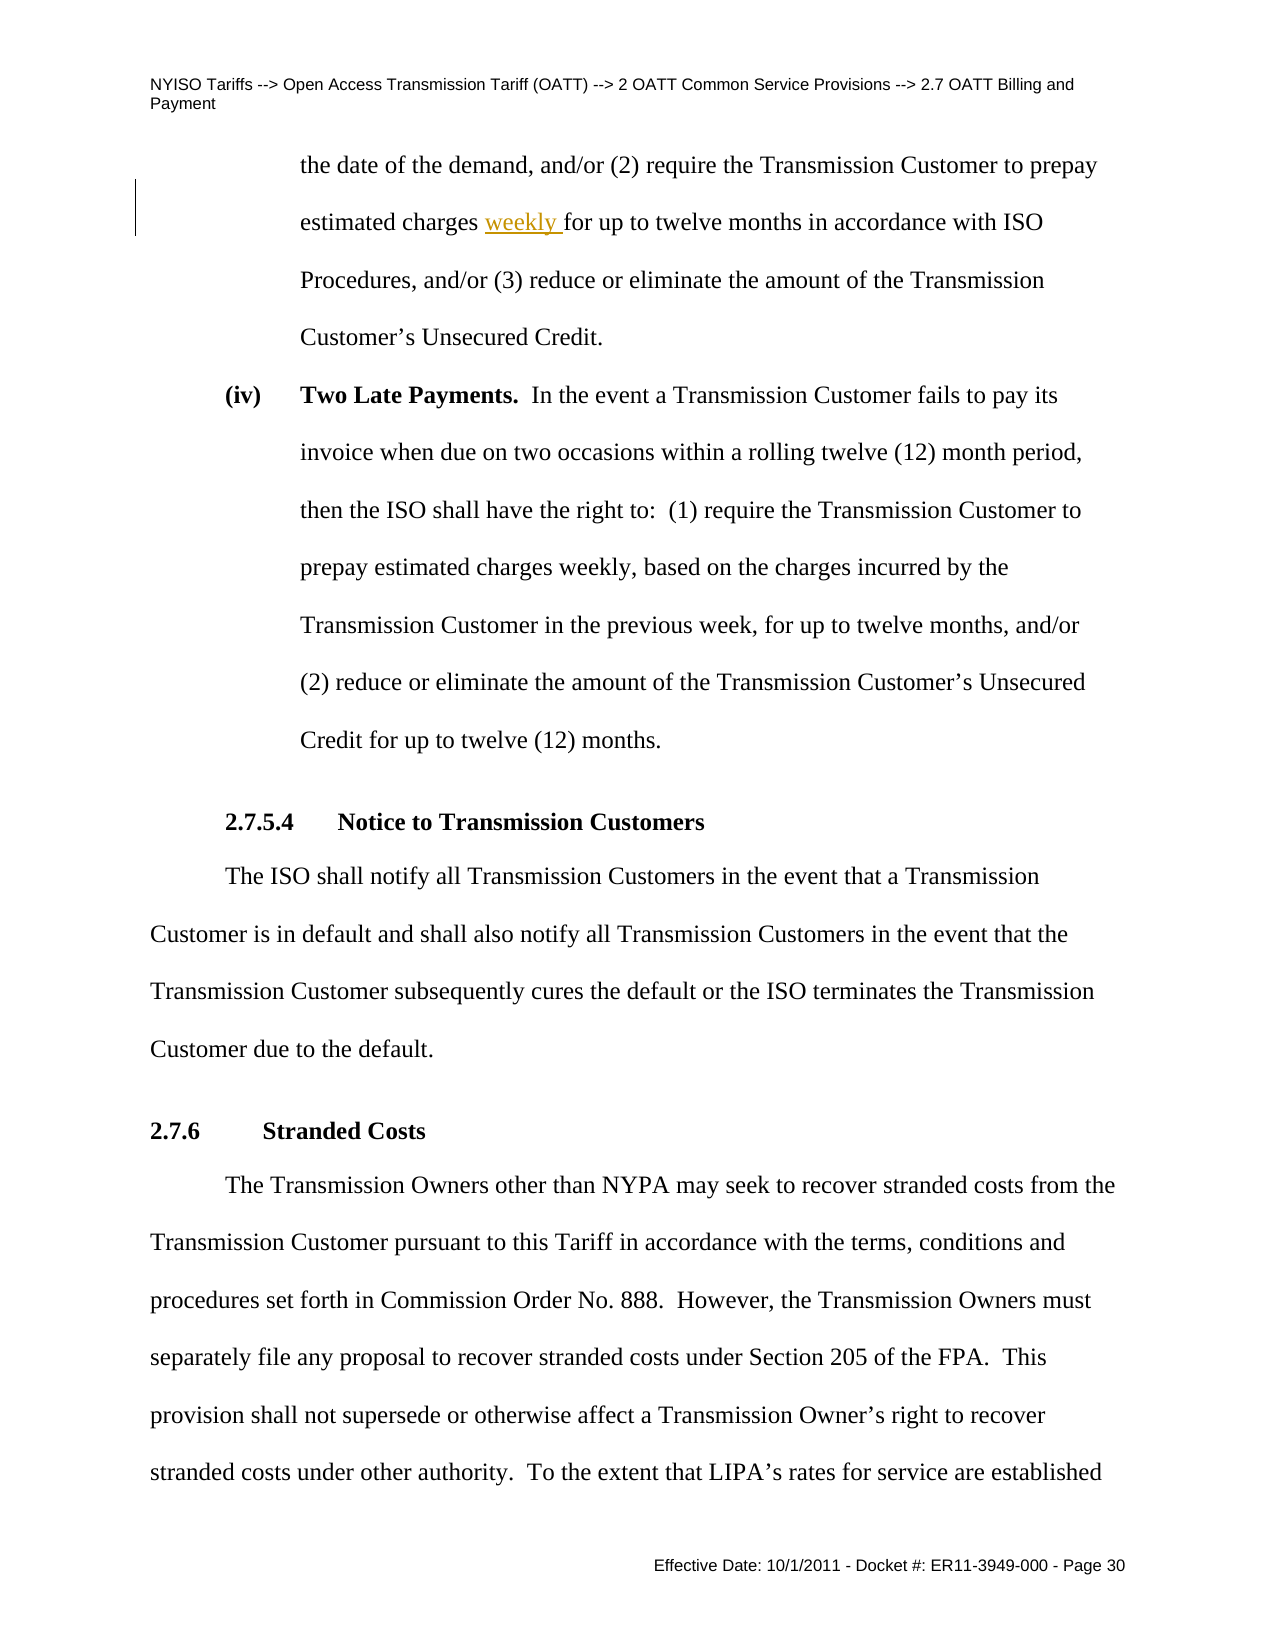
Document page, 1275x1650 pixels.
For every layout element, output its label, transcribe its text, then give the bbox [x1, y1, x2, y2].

subtitle 2.7.6 Stranded Costs [150, 1116, 1059, 1145]
subtitle 2.7.5.4 Notice to Transmission Customers [225, 807, 1125, 836]
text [150, 1170, 1125, 1486]
text (iv) Two Late Payments. In the event a Transmission Customer fails to pay its invoice when due on two occasions within a rolling twelve (12) month period, then the ISO shall have the right to: (1) require the Transmission Customer to prepay estimated charges weekly, based on the charges incurred by the Transmission Customer in the previous week, for up to twelve months, and/or (2) reduce or eliminate the amount of the Transmission Customer’s Unsecured Credit for up to twelve (12) months. [225, 380, 1125, 754]
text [225, 150, 1125, 351]
text The ISO shall notify all Transmission Customers in the event that a Transmission Customer is in default and shall also notify all Transmission Customers in the event that the Transmission Customer subsequently cures the default or the ISO terminates the Transmission Customer due to the default. [150, 861, 1125, 1062]
